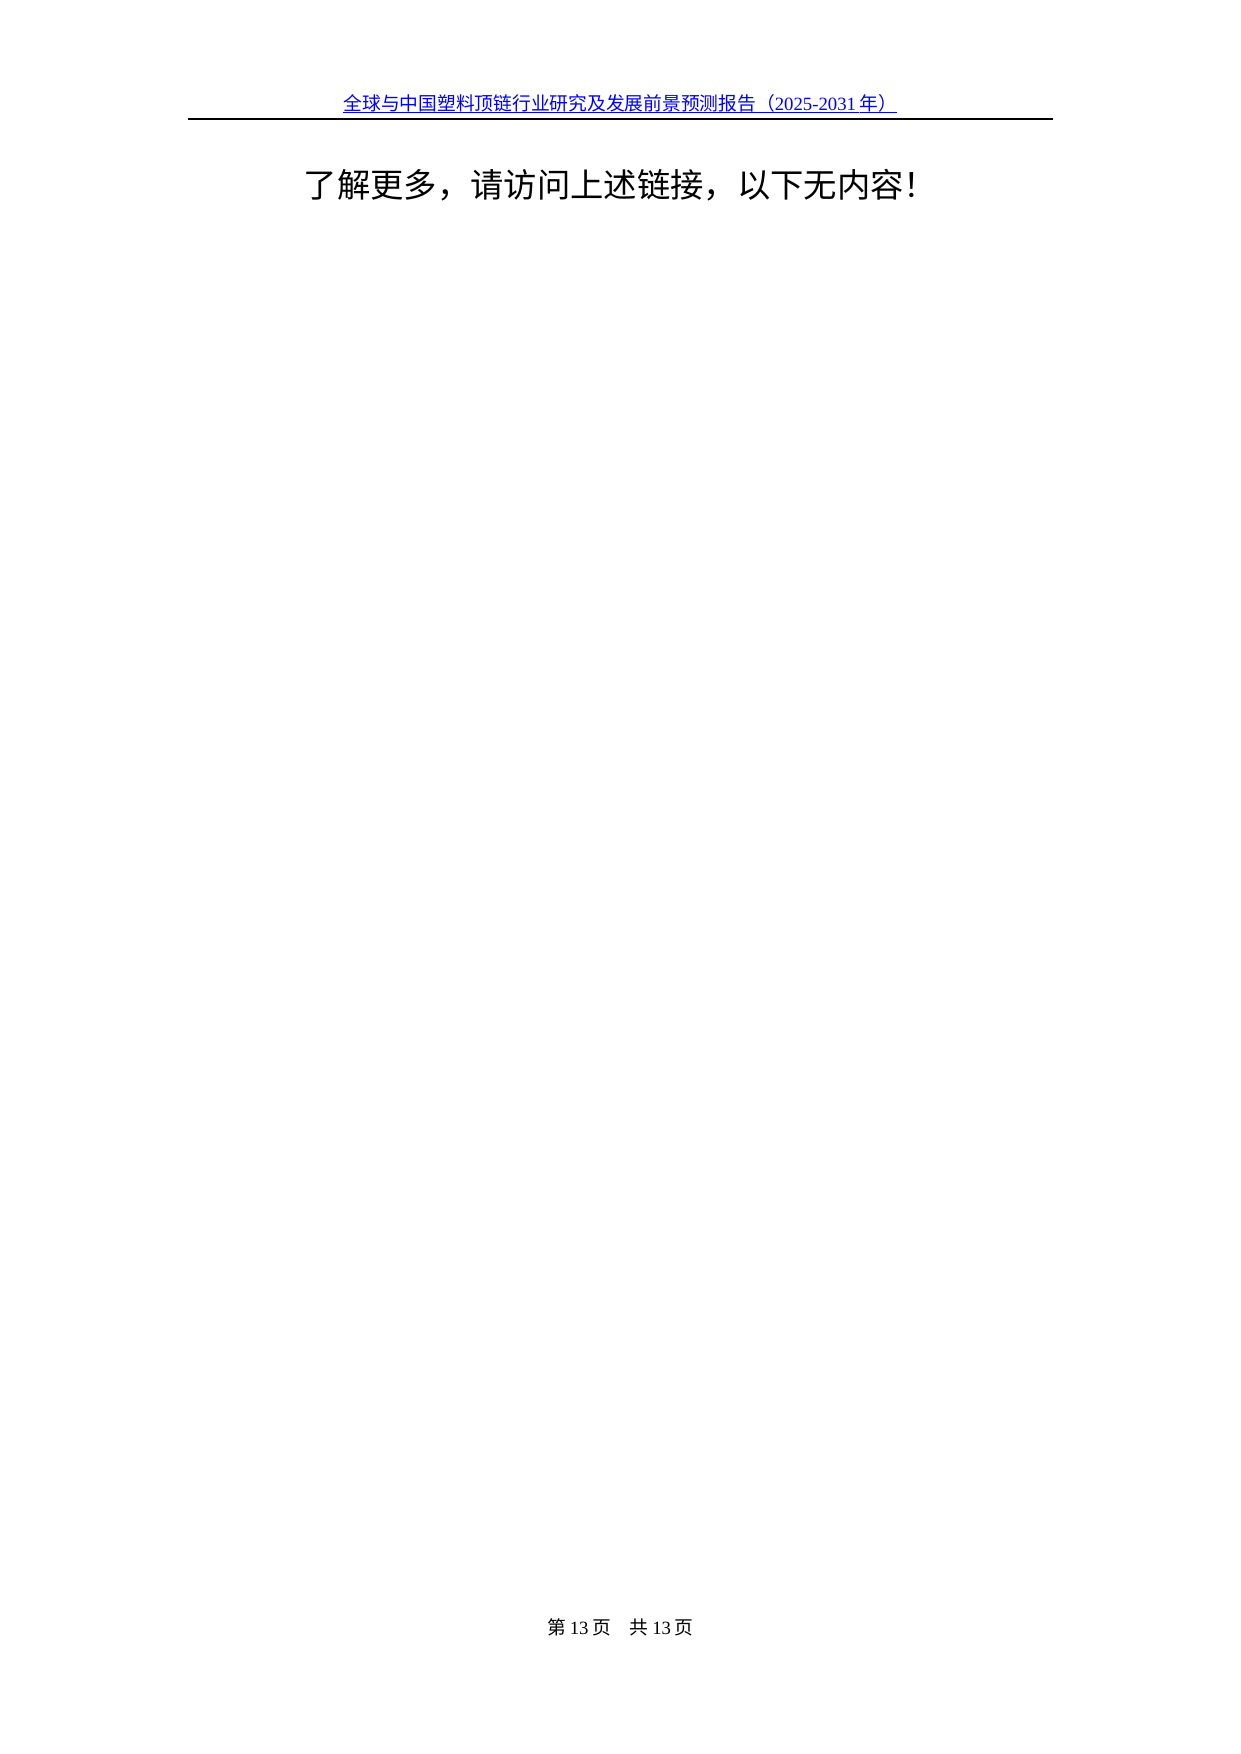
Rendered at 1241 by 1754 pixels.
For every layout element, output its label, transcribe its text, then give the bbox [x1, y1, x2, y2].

title 了解更多，请访问上述链接，以下无内容！ [187, 150, 1053, 215]
